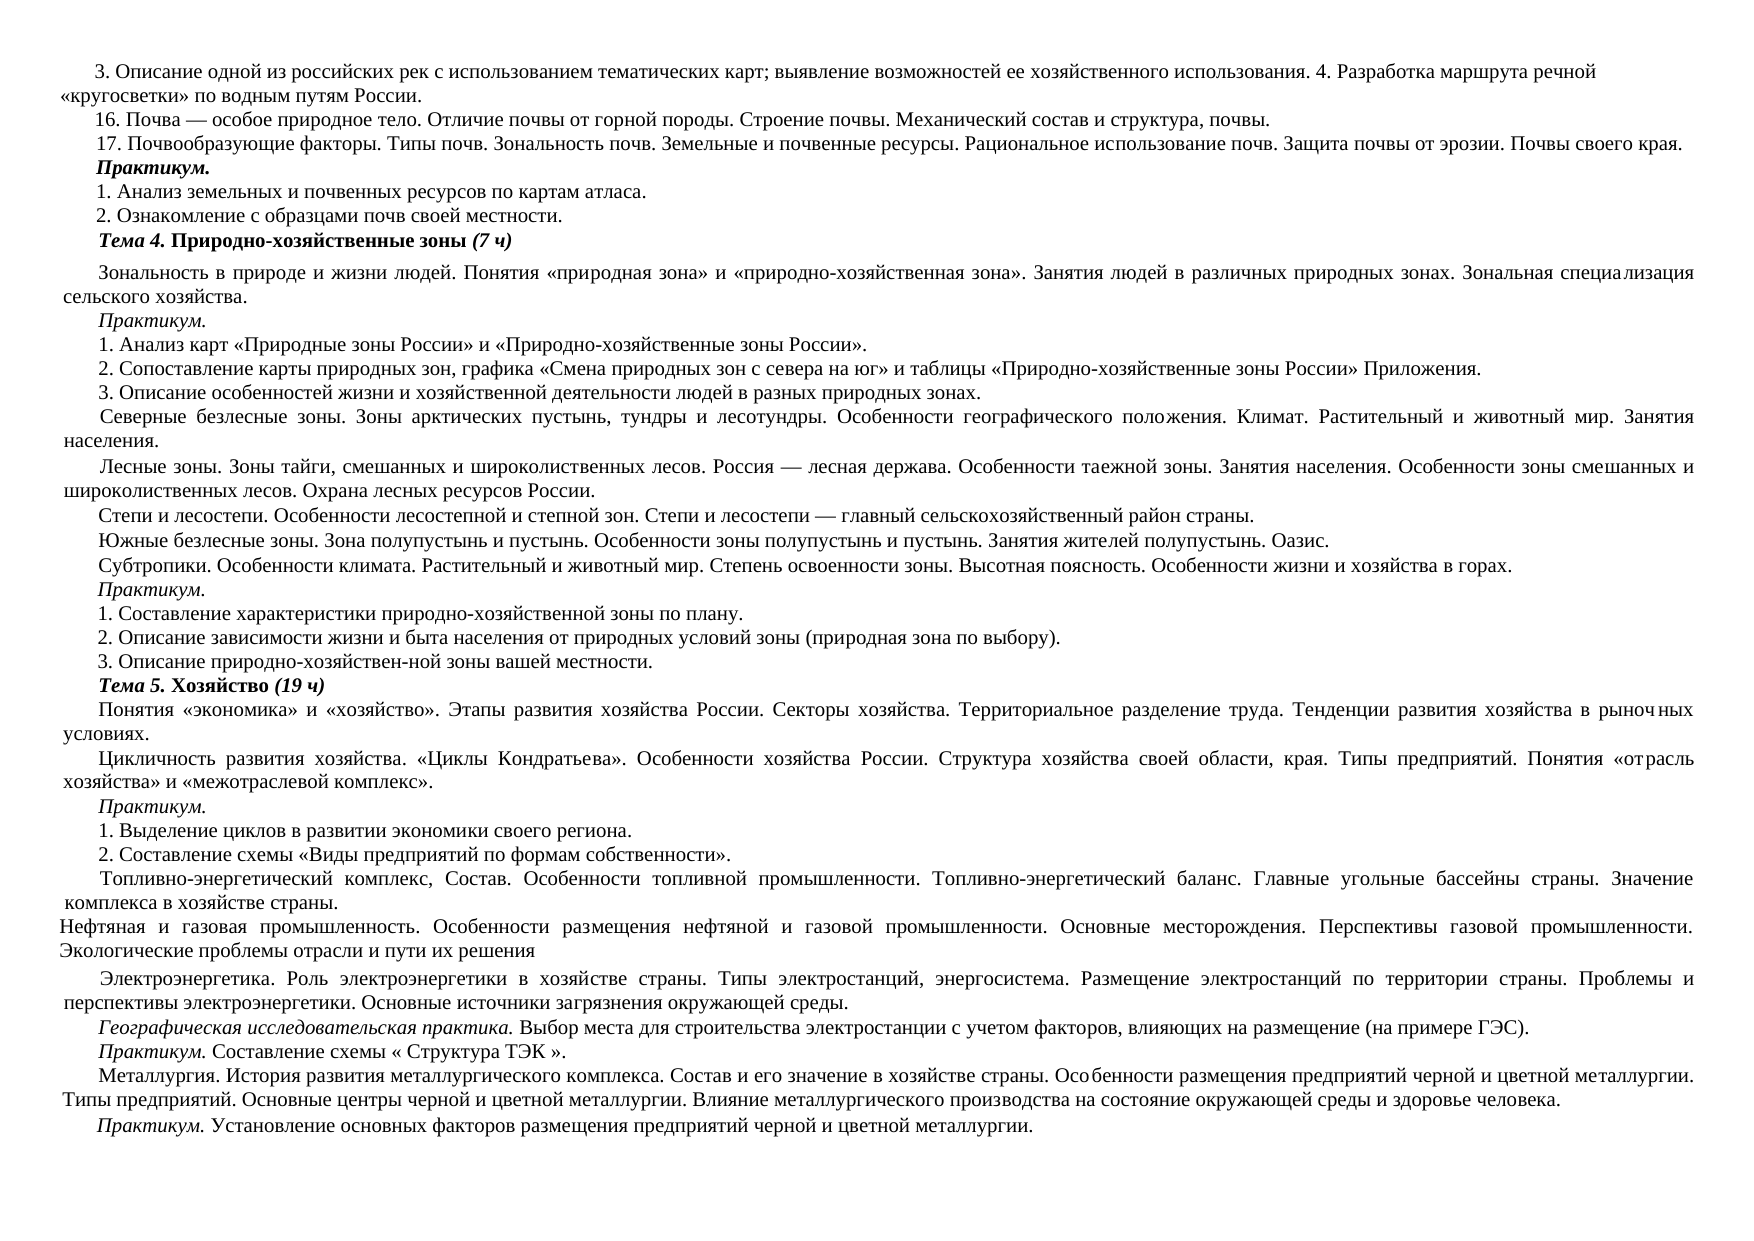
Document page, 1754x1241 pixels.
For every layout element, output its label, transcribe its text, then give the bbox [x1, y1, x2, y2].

text Понятия «экономика» и «хозяйство». Этапы развития хозяйства России. Секторы хозяйства. Территориальное разделение труда. Тенденции развития хозяйства в рыночных условиях. [63, 697, 1693, 745]
text Тема 5. Хозяйство (19 ч) [98, 673, 1695, 697]
text Практикум. [63, 308, 1695, 332]
text Тема 4. Природно-хозяйственные зоны (7 ч) [98, 227, 1695, 252]
text Цикличность развития хозяйства. «Циклы Кондратьева». Особенности хозяйства России. Структура хозяйства своей области, края. Типы предприятий. Понятия «отрасль хозяйства» и «межотраслевой комплекс». [63, 745, 1694, 793]
text 3. Описание одной из российских рек с использованием тематических карт; выявление возможностей ее хозяйственного использования. 4. Разработка маршрута речной «кругосветки» по водным путям России. [60, 59, 1692, 107]
text Металлургия. История развития металлургического комплекса. Состав и его значение в хозяйстве страны. Особенности размещения предприятий черной и цветной металлургии. Типы предприятий. Основные центры черной и цветной металлургии. Влияние металлургического производства на состояние окружающей среды и здоровье человека. [62, 1063, 1694, 1111]
text Географическая исследовательская практика. Выбор места для строительства электростанции с учетом факторов, влияющих на размещение (на примере ГЭС). [63, 1014, 1695, 1039]
text Субтропики. Особенности климата. Растительный и животный мир. Степень освоенности зоны. Высотная поясность. Особенности жизни и хозяйства в горах. [62, 553, 1693, 577]
text 2. Составление схемы «Виды предприятий по формам собственности». [63, 842, 1693, 866]
text Практикум. [62, 577, 1693, 601]
text Практикум. [63, 793, 1693, 818]
text 3. Описание природно-хозяйствен-ной зоны вашей местности. [62, 649, 1693, 673]
text Южные безлесные зоны. Зона полупустынь и пустынь. Особенности зоны полупустынь и пустынь. Занятия жителей полупустынь. Оазис. [62, 528, 1693, 552]
text Степи и лесостепи. Особенности лесостепной и степной зон. Степи и лесостепи — главный сельскохозяйственный район страны. [63, 503, 1694, 527]
text 2. Сопоставление карты природных зон, графика «Смена природных зон с севера на юг» и таблицы «Природно-хозяйственные зоны России» Приложения. [63, 356, 1695, 380]
text 1. Анализ земельных и почвенных ресурсов по картам атласа. [61, 179, 1693, 203]
text 16. Почва — особое природное тело. Отличие почвы от горной породы. Строение почвы. Механический состав и структура, почвы. [60, 107, 1692, 131]
text Зональность в природе и жизни людей. Понятия «природная зона» и «природно-хозяйственная зона». Занятия людей в различных природных зонах. Зональная специализация сельского хозяйства. [63, 260, 1694, 308]
text 2. Описание зависимости жизни и быта населения от природных условий зоны (природная зона по выбору). [62, 625, 1693, 649]
text Топливно-энергетический комплекс, Состав. Особенности топливной промышленности. Топливно-энергетический баланс. Главные угольные бассейны страны. Значение комплекса в хозяйстве страны. [64, 866, 1695, 914]
text Практикум. [61, 155, 1693, 179]
text 1. Выделение циклов в развитии экономики своего региона. [63, 818, 1693, 842]
text Практикум. Составление схемы « Структура ТЭК ». [98, 1039, 1695, 1063]
text 3. Описание особенностей жизни и хозяйственной деятельности людей в разных природных зонах. [63, 380, 1695, 404]
text 2. Ознакомление с образцами почв своей местности. [61, 203, 1693, 227]
text 1. Составление характеристики природно-хозяйственной зоны по плану. [62, 601, 1693, 625]
text Нефтяная и газовая промышленность. Особенности размещения нефтяной и газовой промышленности. Основные месторождения. Перспективы газовой промышленности. Экологические проблемы отрасли и пути их решения [59, 914, 1694, 962]
text 1. Анализ карт «Природные зоны России» и «Природно-хозяйственные зоны России». [63, 332, 1695, 356]
text 17. Почвообразующие факторы. Типы почв. Зональность почв. Земельные и почвенные ресурсы. Рациональное использование почв. Защита почвы от эрозии. Почвы своего края. [61, 131, 1693, 155]
text Практикум. Установление основных факторов размещения предприятий черной и цветной металлургии. [62, 1113, 1693, 1137]
text Северные безлесные зоны. Зоны арктических пустынь, тундры и лесотундры. Особенности географического положения. Климат. Растительный и животный мир. Занятия населения. [63, 404, 1695, 452]
text Электроэнергетика. Роль электроэнергетики в хозяйстве страны. Типы электростанций, энергосистема. Размещение электростанций по территории страны. Проблемы и перспективы электроэнергетики. Основные источники загрязнения окружающей среды. [63, 966, 1695, 1014]
text Лесные зоны. Зоны тайги, смешанных и широколиственных лесов. Россия — лесная держава. Особенности таежной зоны. Занятия населения. Особенности зоны смешанных и широколиственных лесов. Охрана лесных ресурсов России. [63, 454, 1694, 502]
